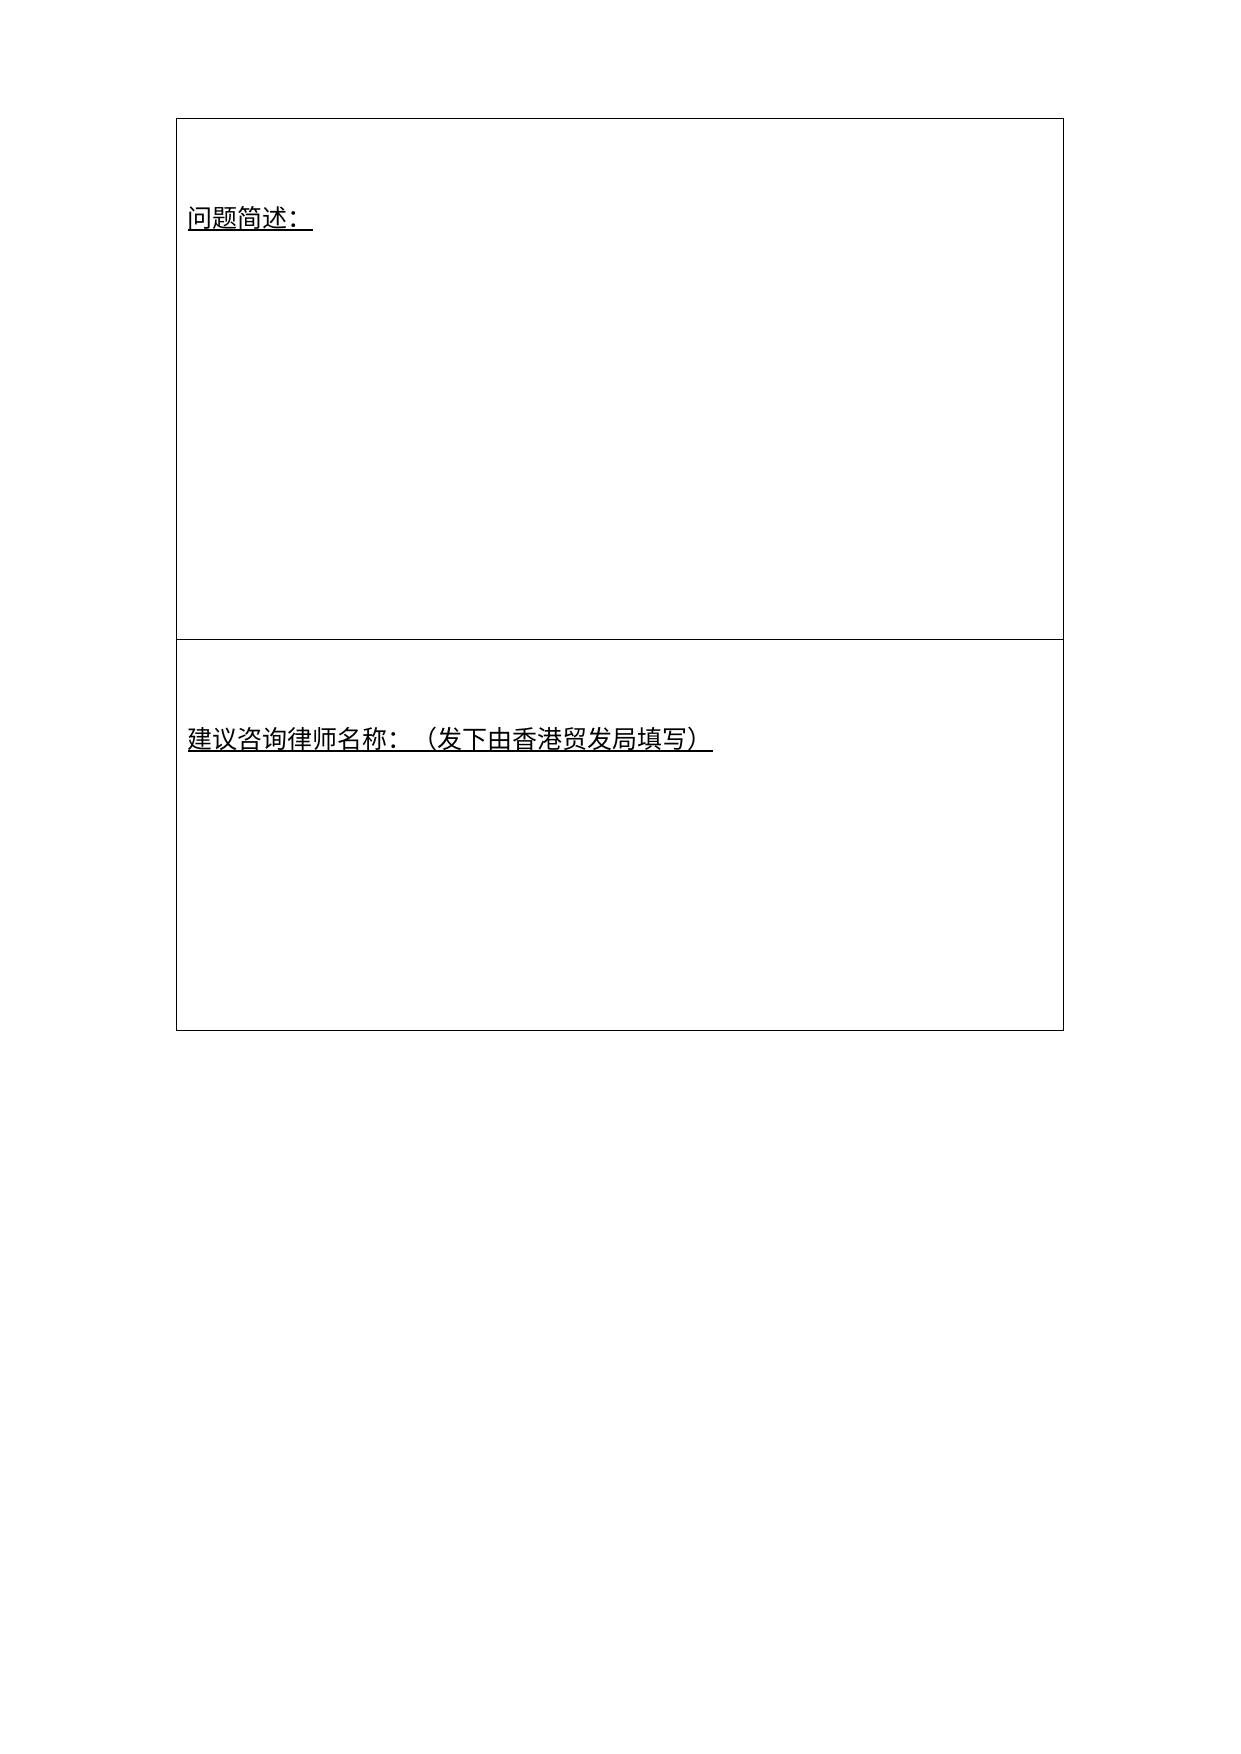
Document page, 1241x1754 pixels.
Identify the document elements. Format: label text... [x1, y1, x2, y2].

table_cell 建议咨询律师名称：（发下由香港贸发局填写） [177, 640, 1063, 1030]
table_cell 问题简述： [177, 119, 1063, 639]
